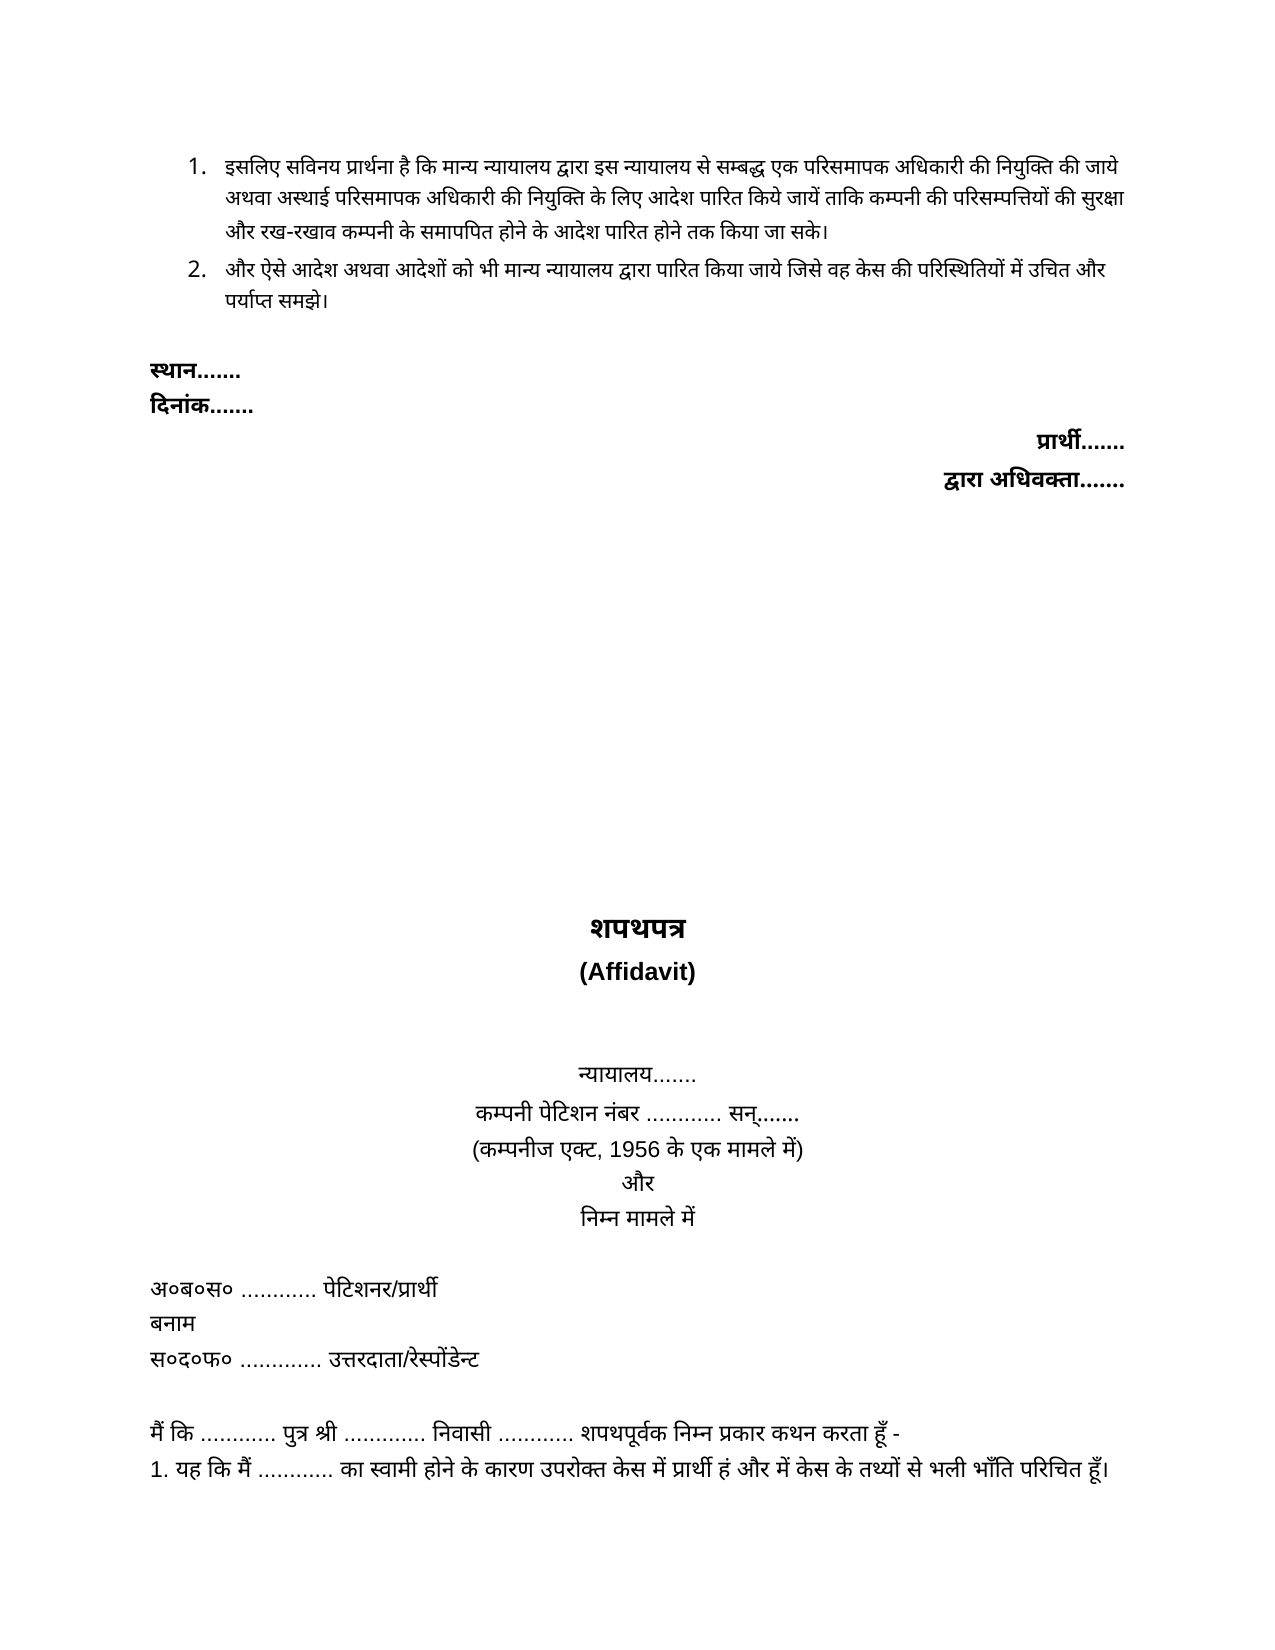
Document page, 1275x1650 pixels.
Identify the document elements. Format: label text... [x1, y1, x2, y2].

text प्रार्थी....... [150, 428, 1125, 459]
text और [150, 1171, 1125, 1201]
text शपथपत्र [150, 913, 1125, 951]
text निम्न मामले में [150, 1205, 1125, 1235]
text 1. यह कि मैं ............ का स्वामी होने के कारण उपरोक्त केस में प्रार्थी हं और में केस के तथ्यों से भली भाँति परिचित हूँ। [150, 1456, 1125, 1487]
text मैं कि ............ पुत्र श्री ............. निवासी ............ शपथपूर्वक निम्न प्रकार कथन करता हूँ - [150, 1417, 1125, 1451]
text द्वारा अधिवक्ता....... [150, 463, 1125, 497]
text स्थान....... [150, 357, 1125, 388]
text कम्पनी पेटिशन नंबर ............ सन्....... [150, 1097, 1125, 1131]
text स०द०फ० ............. उत्तरदाता/रेस्पोंडेन्ट [150, 1346, 1125, 1376]
text बनाम [150, 1311, 1125, 1341]
text न्यायालय....... [150, 1061, 1125, 1092]
list इसलिए सविनय प्रार्थना है कि मान्य न्यायालय द्वारा इस न्यायालय से सम्बद्ध एक परिसमापक अधिकारी की नियुक्ति की जाये अथवा अस्थाई परिसमापक अधिकारी की नियुक्ति के लिए आदेश पारित किये जायें ताकि कम्पनी की परिसम्पत्तियों की सुरक्षा और रख-रखाव कम्पनी के समापपित होने के आदेश पारित होने तक किया जा सके। [187, 150, 1125, 248]
text दिनांक....... [150, 392, 1125, 423]
list और ऐसे आदेश अथवा आदेशों को भी मान्य न्यायालय द्वारा पारित किया जाये जिसे वह केस की परिस्थितियों में उचित और पर्याप्त समझे। [187, 253, 1125, 317]
text (कम्पनीज एक्ट, 1956 के एक मामले में) [150, 1136, 1125, 1166]
text अ०ब०स० ............ पेटिशनर/प्रार्थी [150, 1276, 1125, 1307]
text (Affidavit) [150, 956, 1125, 985]
